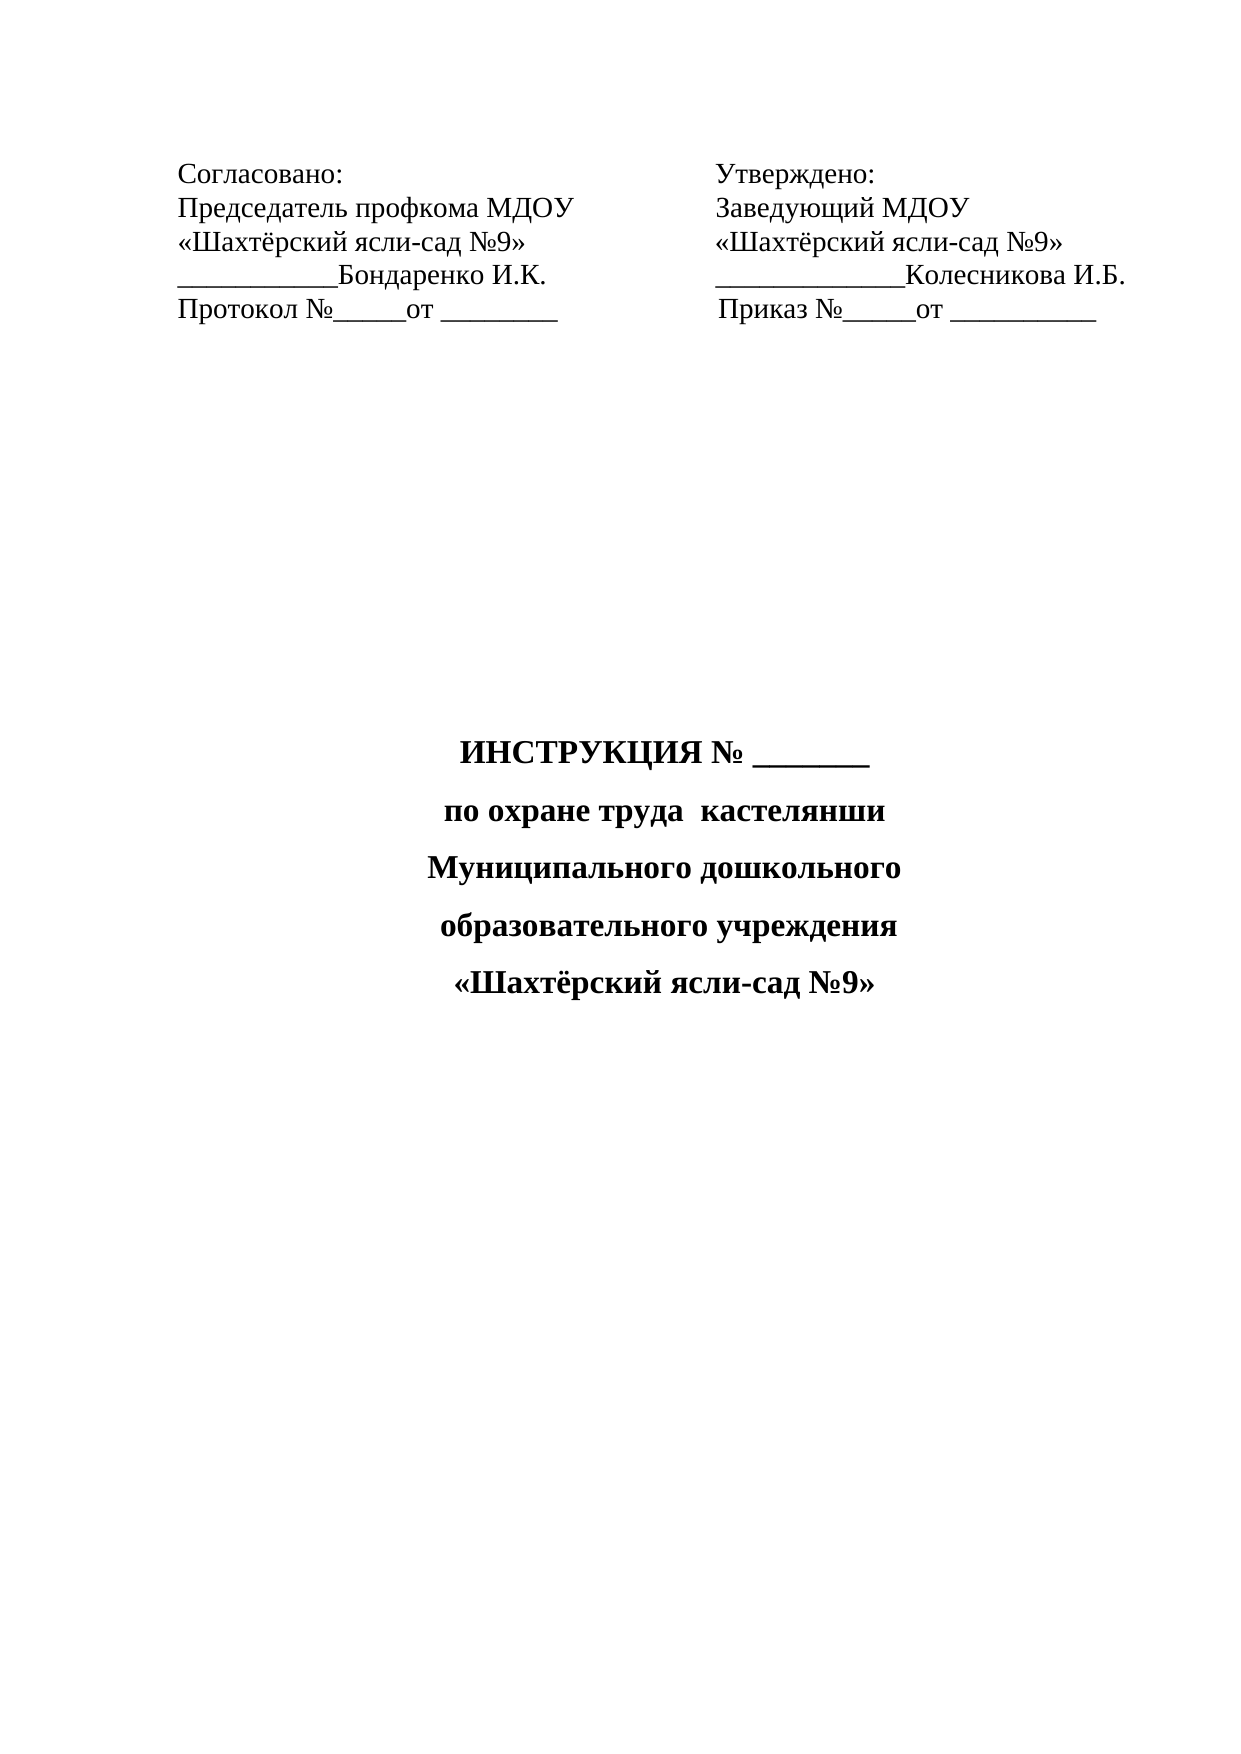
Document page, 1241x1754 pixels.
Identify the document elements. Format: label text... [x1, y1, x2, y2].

text Протокол №_____от ________ Приказ №_____от __________ [177, 291, 1152, 324]
text Председатель профкома МДОУ Заведующий МДОУ [177, 190, 1152, 224]
text Муниципального дошкольного [177, 847, 1152, 886]
text «Шахтёрский ясли-сад №9» «Шахтёрский ясли-сад №9» [177, 224, 1152, 257]
text ИНСТРУКЦИЯ № _______ [177, 732, 1152, 771]
text ___________Бондаренко И.К. _____________Колесникова И.Б. [177, 257, 1152, 291]
text «Шахтёрский ясли-сад №9» [177, 962, 1152, 1001]
text по охране труда кастелянши [177, 790, 1152, 828]
text Согласовано: Утверждено: [177, 157, 1152, 190]
text образовательного учреждения [177, 905, 1152, 943]
